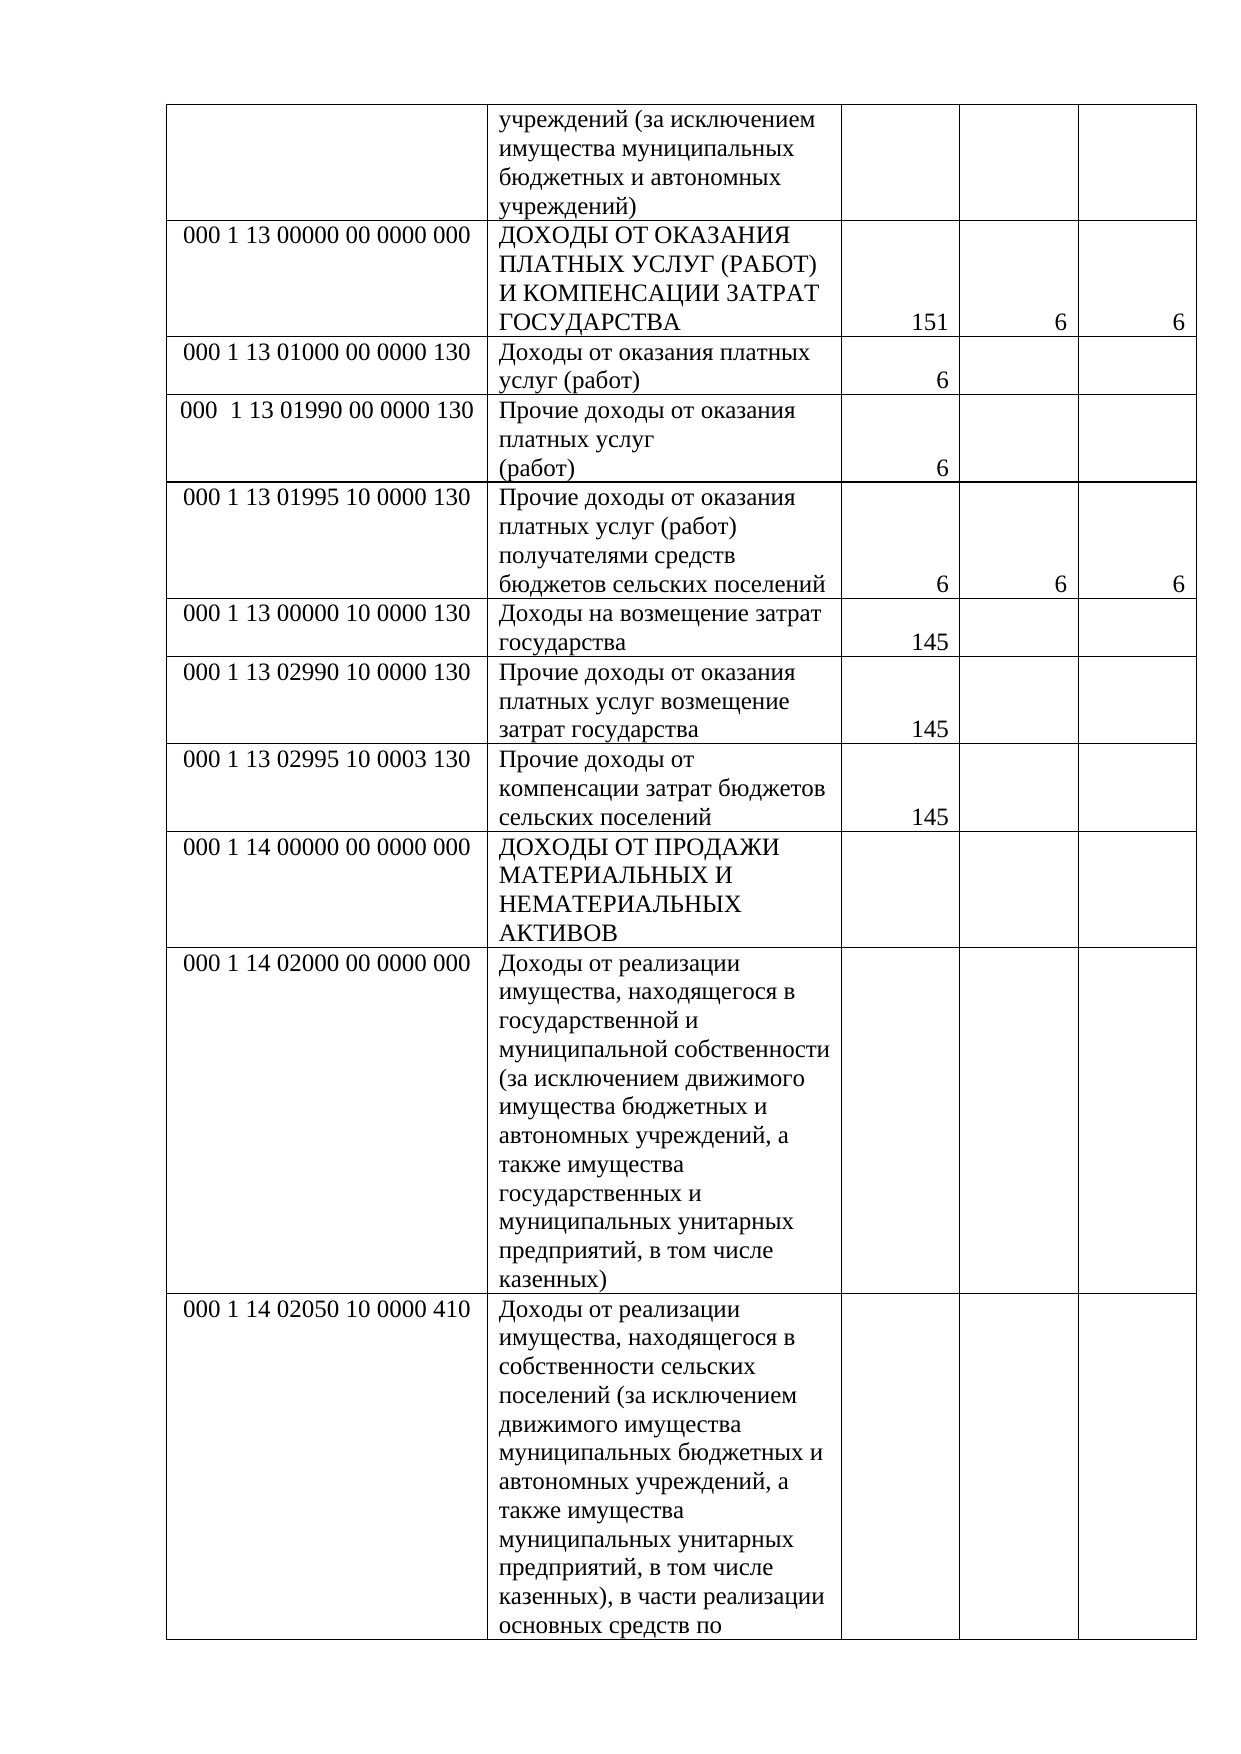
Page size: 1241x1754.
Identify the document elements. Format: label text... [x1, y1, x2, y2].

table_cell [167, 105, 487, 219]
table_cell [488, 105, 841, 219]
table_cell Прочие доходы от компенсации затрат бюджетов сельских поселений [488, 744, 841, 831]
table_cell [842, 1294, 959, 1639]
table_cell 145 [842, 599, 959, 656]
table_cell [960, 832, 1078, 947]
table_cell 000 1 13 01990 00 0000 130 [167, 395, 487, 481]
table_cell Доходы от оказания платных услуг (работ) [488, 337, 841, 394]
table_cell 6 [1079, 221, 1196, 336]
table_cell [1079, 337, 1196, 394]
table_cell Прочие доходы от оказания платных услуг (работ) [488, 395, 841, 481]
table_cell 151 [842, 221, 959, 336]
table_cell 6 [1079, 483, 1196, 597]
table_cell [842, 948, 959, 1293]
table_cell [1079, 832, 1196, 947]
table_cell 6 [842, 395, 959, 481]
table_cell 000 1 13 01000 00 0000 130 [167, 337, 487, 394]
table_cell 000 1 14 00000 00 0000 000 [167, 832, 487, 947]
table_cell [960, 948, 1078, 1293]
table_cell [960, 105, 1078, 219]
table_cell 145 [842, 657, 959, 743]
table_cell [960, 395, 1078, 481]
table_cell [960, 599, 1078, 656]
table_cell Прочие доходы от оказания платных услуг возмещение затрат государства [488, 657, 841, 743]
table_cell [960, 744, 1078, 831]
table_cell 6 [960, 221, 1078, 336]
table_cell [960, 657, 1078, 743]
table_cell [1079, 599, 1196, 656]
table_cell [1079, 1294, 1196, 1639]
table_cell 6 [960, 483, 1078, 597]
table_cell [167, 1294, 487, 1639]
table_cell [842, 832, 959, 947]
table_cell [960, 1294, 1078, 1639]
table_cell 145 [842, 744, 959, 831]
table_cell 6 [842, 483, 959, 597]
table_cell Доходы от реализации имущества, находящегося в государственной и муниципальной собственности (за исключением движимого имущества бюджетных и автономных учреждений, а также имущества государственных и муниципальных унитарных предприятий, в том числе казенных) [488, 948, 841, 1293]
table_cell [1079, 395, 1196, 481]
table_cell [1079, 657, 1196, 743]
table_cell 6 [842, 337, 959, 394]
table_cell 000 1 13 02990 10 0000 130 [167, 657, 487, 743]
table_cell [488, 1294, 841, 1639]
table_cell [1079, 744, 1196, 831]
table_cell 000 1 13 00000 10 0000 130 [167, 599, 487, 656]
table_cell Доходы на возмещение затрат государства [488, 599, 841, 656]
table_cell 000 1 14 02000 00 0000 000 [167, 948, 487, 1293]
table_cell ДОХОДЫ ОТ ПРОДАЖИ МАТЕРИАЛЬНЫХ И НЕМАТЕРИАЛЬНЫХ АКТИВОВ [488, 832, 841, 947]
table_cell 000 1 13 01995 10 0000 130 [167, 483, 487, 597]
table_cell Прочие доходы от оказания платных услуг (работ) получателями средств бюджетов сельских поселений [488, 483, 841, 597]
table_cell 000 1 13 02995 10 0003 130 [167, 744, 487, 831]
table_cell [1079, 105, 1196, 219]
table_cell 000 1 13 00000 00 0000 000 [167, 221, 487, 336]
table_cell ДОХОДЫ ОТ ОКАЗАНИЯ ПЛАТНЫХ УСЛУГ (РАБОТ) И КОМПЕНСАЦИИ ЗАТРАТ ГОСУДАРСТВА [488, 221, 841, 336]
table_cell [960, 337, 1078, 394]
table_cell [842, 105, 959, 219]
table_cell [1079, 948, 1196, 1293]
